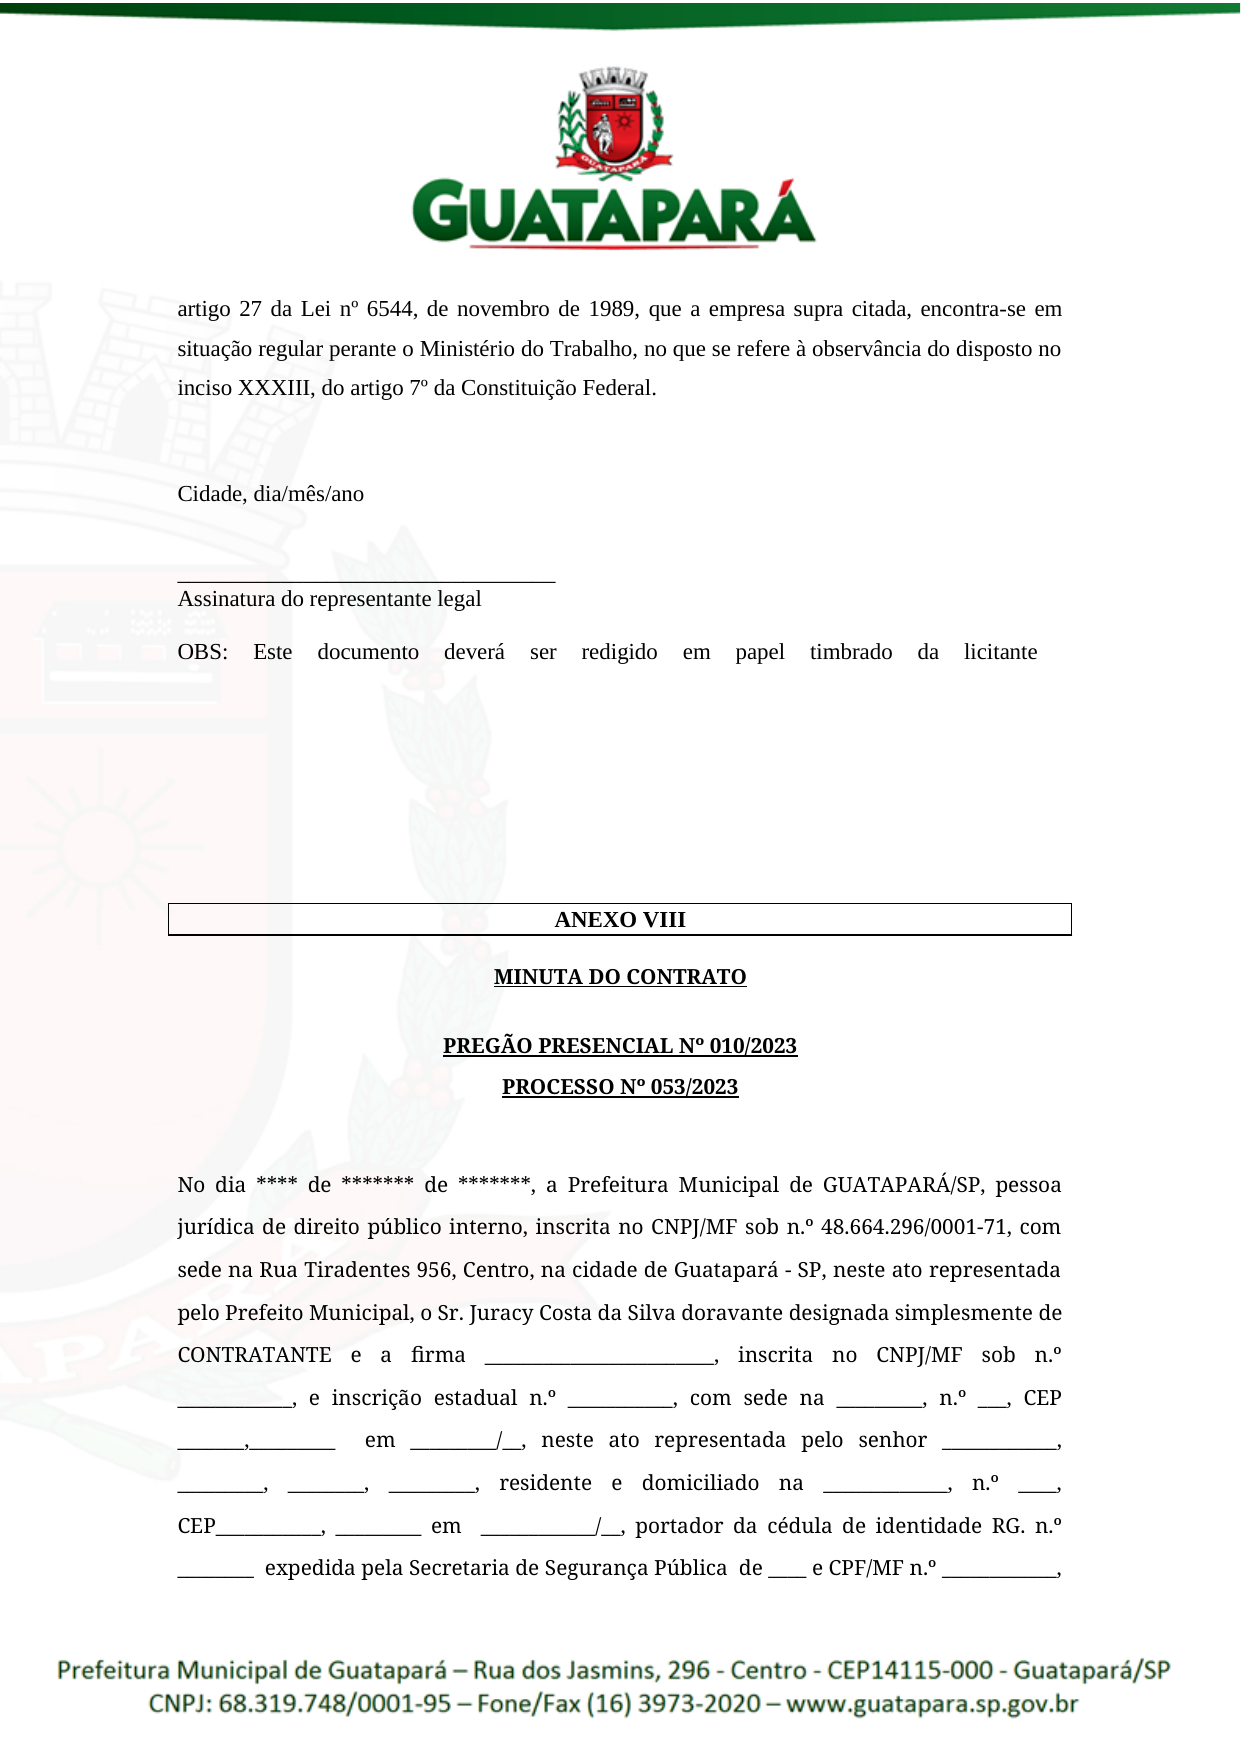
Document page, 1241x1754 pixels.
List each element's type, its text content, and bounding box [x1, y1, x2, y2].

text OBS: Este documento deverá ser redigido em papel timbrado da licitante [177, 638, 1064, 692]
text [177, 295, 1064, 401]
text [177, 1170, 1063, 1582]
text MINUTA DO CONTRATO [177, 962, 1063, 990]
text ANEXO VIII [169, 904, 1071, 934]
picture [0, 3, 1241, 1754]
text PROCESSO Nº 053/2023 [177, 1072, 1063, 1101]
text PREGÃO PRESENCIAL Nº 010/2023 [177, 1031, 1063, 1060]
text Assinatura do representante legal [177, 585, 1064, 611]
text Cidade, dia/mês/ano [177, 479, 1064, 506]
text _________________________________ [177, 559, 1064, 585]
